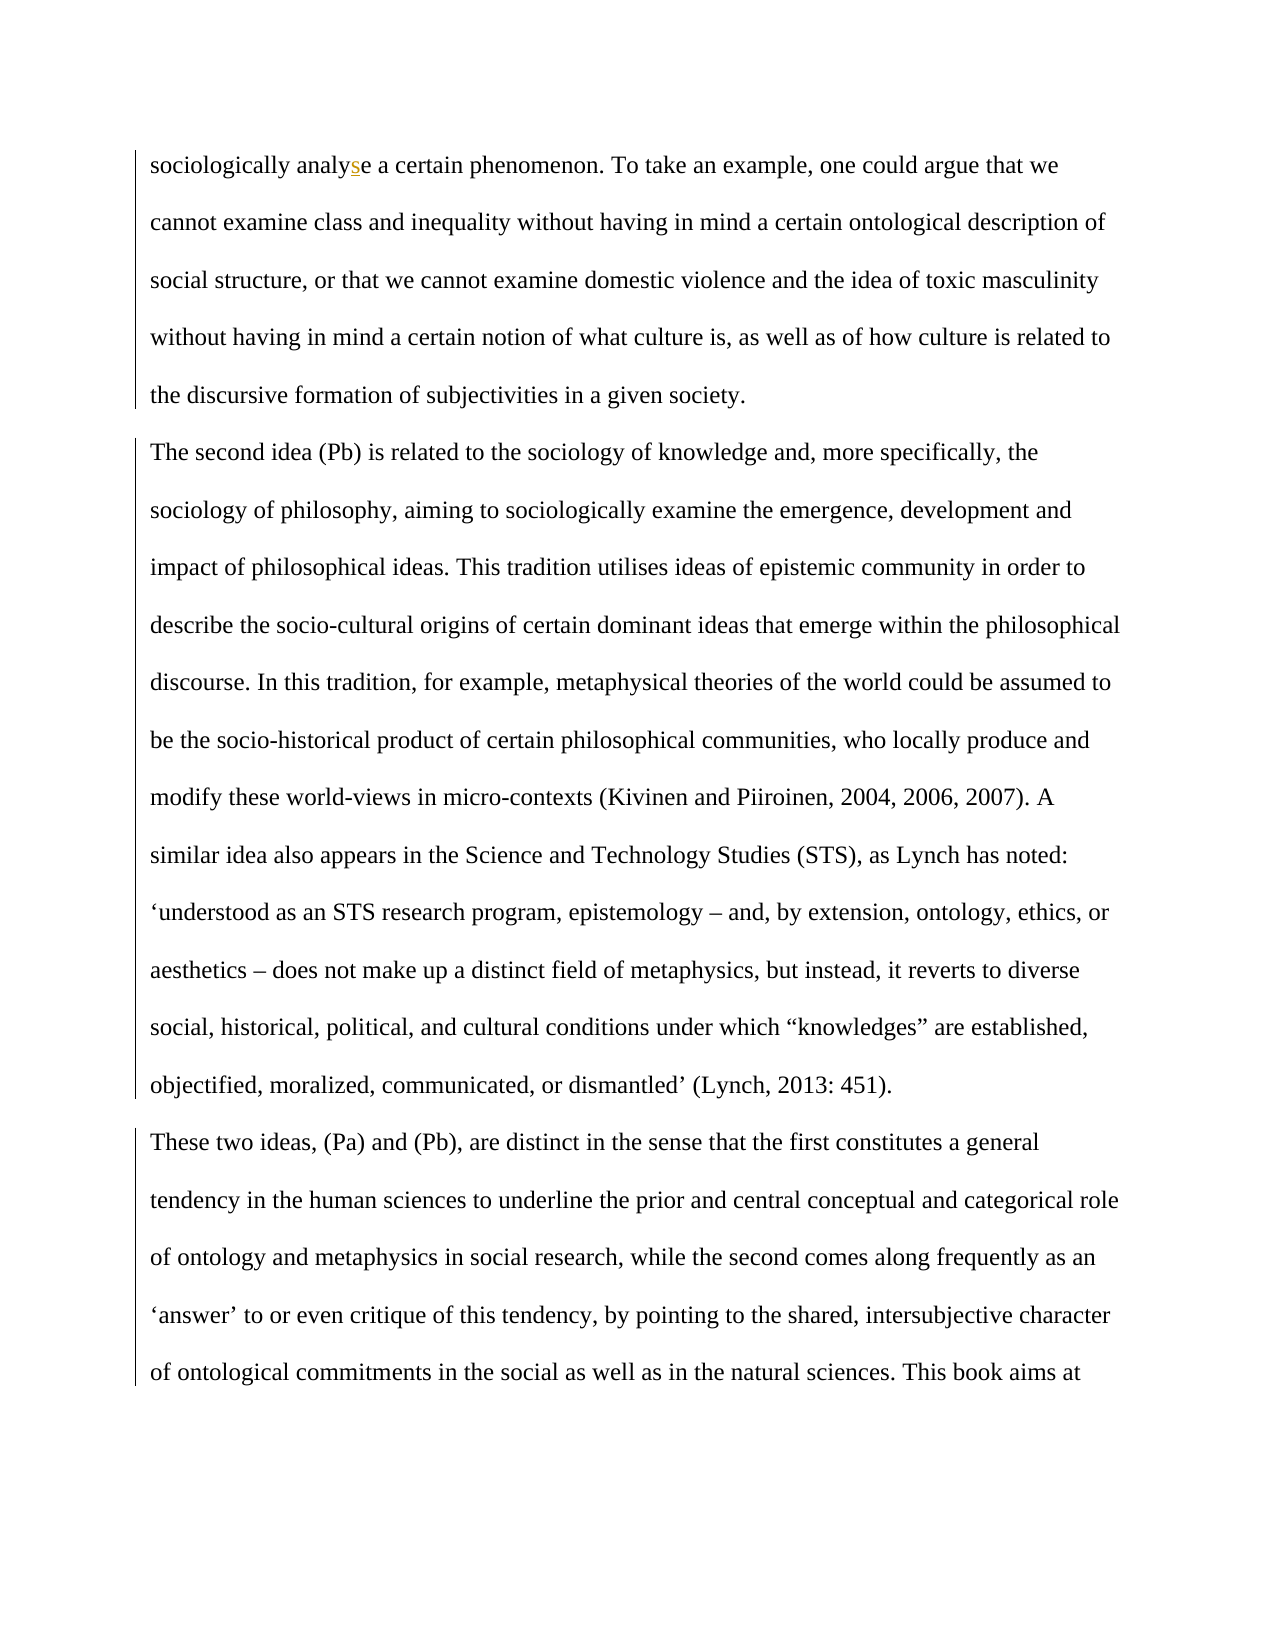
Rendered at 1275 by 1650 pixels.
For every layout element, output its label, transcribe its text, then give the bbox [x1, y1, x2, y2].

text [150, 1127, 1125, 1386]
text The second idea (Pb) is related to the sociology of knowledge and, more specifically, the sociology of philosophy, aiming to sociologically examine the emergence, development and impact of philosophical ideas. This tradition utilises ideas of epistemic community in order to describe the socio-cultural origins of certain dominant ideas that emerge within the philosophical discourse. In this tradition, for example, metaphysical theories of the world could be assumed to be the socio-historical product of certain philosophical communities, who locally produce and modify these world-views in micro-contexts (Kivinen and Piiroinen, 2004, 2006, 2007). A similar idea also appears in the Science and Technology Studies (STS), as Lynch has noted: ‘understood as an STS research program, epistemology – and, by extension, ontology, ethics, or aesthetics – does not make up a distinct field of metaphysics, but instead, it reverts to diverse social, historical, political, and cultural conditions under which “knowledges” are established, objectified, moralized, communicated, or dismantled’ (Lynch, 2013: 451). [150, 437, 1125, 1099]
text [150, 150, 1125, 409]
